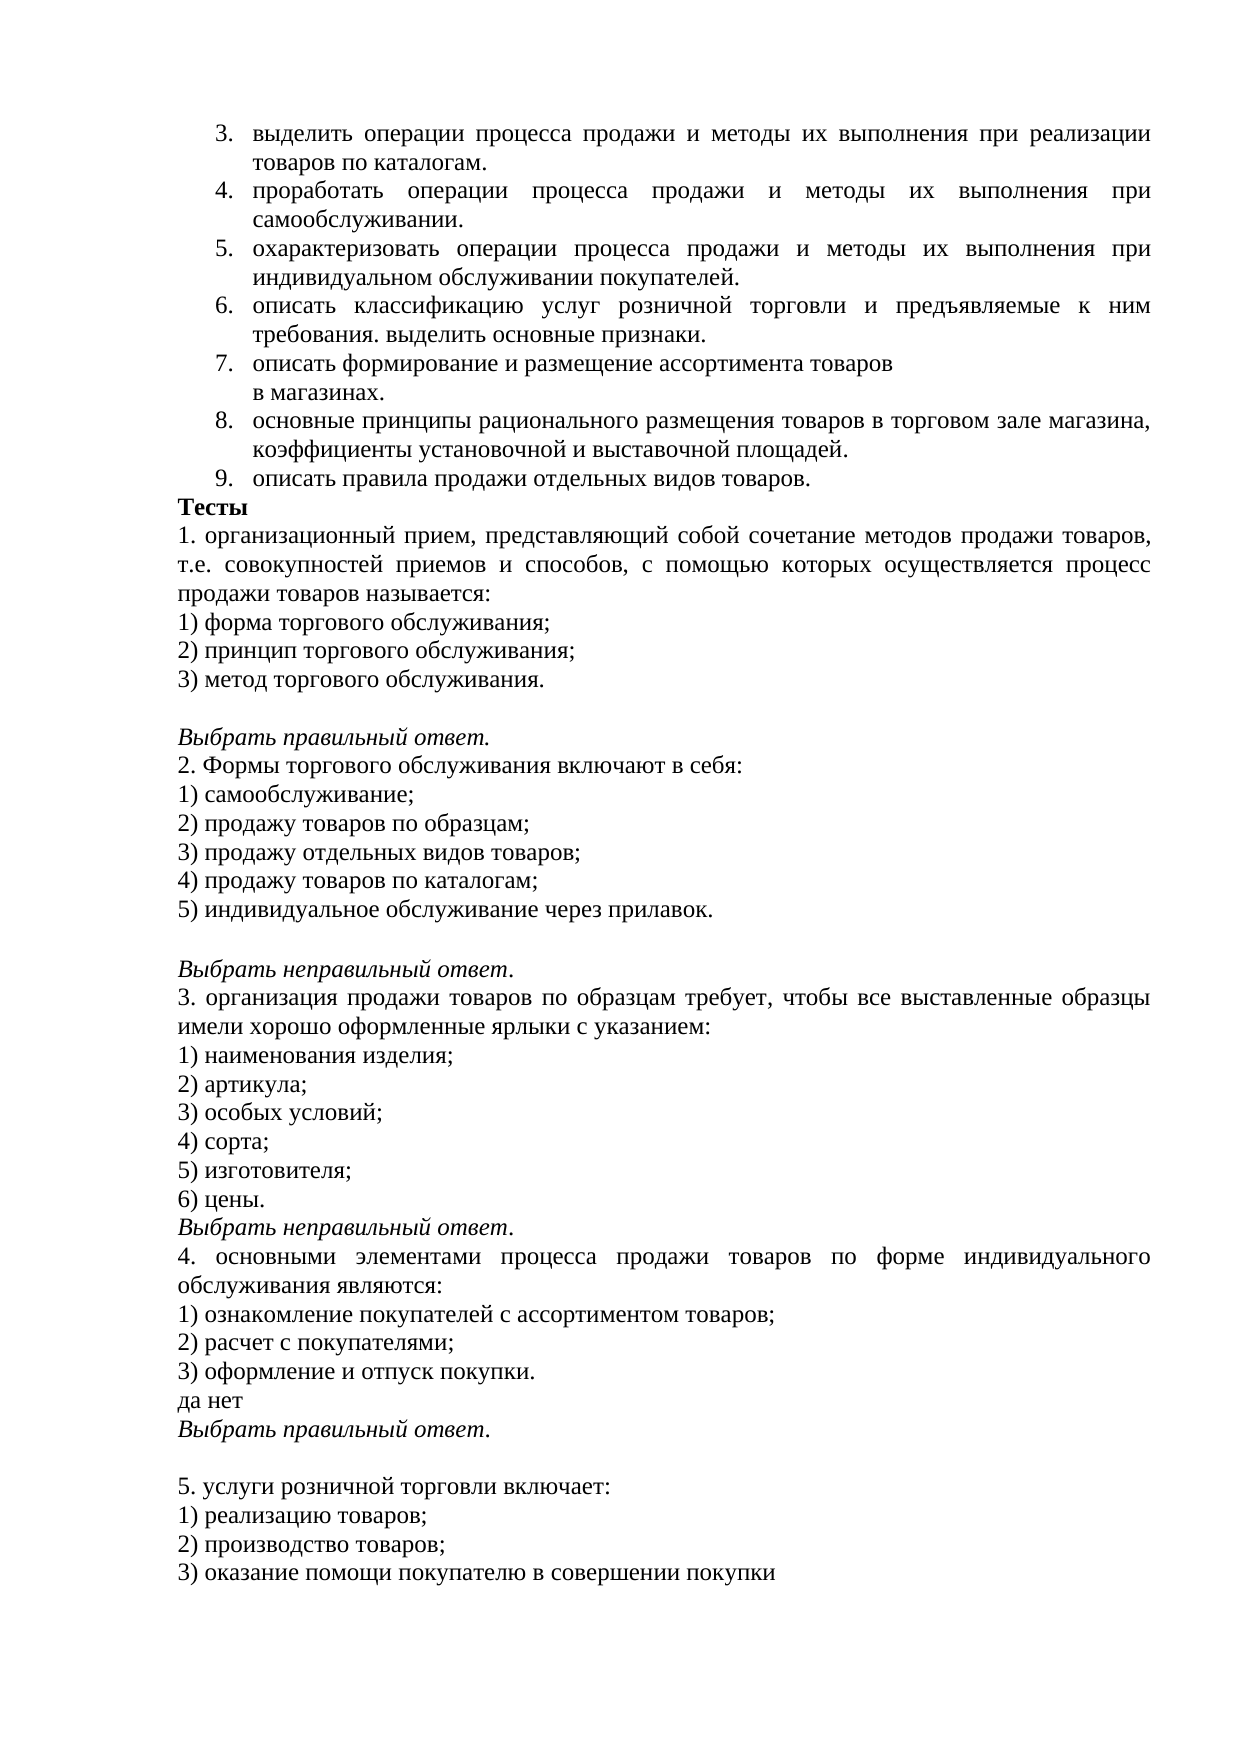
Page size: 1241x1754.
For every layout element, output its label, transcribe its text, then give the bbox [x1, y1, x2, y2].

text 2) артикула; 3) особых условий; 4) сорта; [177, 1069, 1152, 1155]
text в магазинах. [252, 377, 1152, 406]
text 2) расчет с покупателями; 3) оформление и отпуск покупки. да нет [177, 1327, 1152, 1414]
list проработать операции процесса продажи и методы их выполнения при самообслуживании. [215, 176, 1152, 233]
text 2) принцип торгового обслуживания; [177, 636, 1152, 664]
text Тесты [177, 492, 1152, 521]
list выделить операции процесса продажи и методы их выполнения при реализации товаров по каталогам. [215, 118, 1152, 176]
list описать правила продажи отдельных видов товаров. [215, 463, 1152, 492]
text 3) метод торгового обслуживания. [177, 664, 1152, 693]
text 1) форма торгового обслуживания; [177, 607, 1152, 636]
text 6) цены. Выбрать неправильный ответ. [177, 1184, 1152, 1241]
text 1) ознакомление покупателей с ассортиментом товаров; [177, 1299, 1152, 1327]
text 1. организационный прием, представляющий собой сочетание методов продажи товаров, т.е. совокупностей приемов и способов, с помощью которых осуществляется процесс продажи товаров называется: [177, 521, 1152, 607]
text 5) изготовителя; [177, 1155, 1152, 1184]
text 5) индивидуальное обслуживание через прилавок. [177, 894, 1152, 954]
text Выбрать неправильный ответ. [177, 954, 1152, 982]
text 2. Формы торгового обслуживания включают в себя: [177, 751, 1152, 779]
text 5. услуги розничной торговли включает: 1) реализацию товаров; 2) производство товаров; 3) оказание помощи покупателю в совершении покупки [177, 1471, 1152, 1586]
list охарактеризовать операции процесса продажи и методы их выполнения при индивидуальном обслуживании покупателей. [215, 233, 1152, 291]
text Выбрать правильный ответ. [177, 722, 1152, 751]
text 3. организация продажи товаров по образцам требует, чтобы все выставленные образцы имели хорошо оформленные ярлыки с указанием: [177, 982, 1152, 1040]
text 4) продажу товаров по каталогам; [177, 866, 1152, 894]
text 4. основными элементами процесса продажи товаров по форме индивидуального обслуживания являются: [177, 1241, 1152, 1299]
text 1) наименования изделия; [177, 1040, 1152, 1069]
list описать формирование и размещение ассортимента товаров [215, 348, 1152, 377]
list основные принципы рационального размещения товаров в торговом зале магазина, коэффициенты установочной и выставочной площадей. [215, 406, 1152, 463]
text 1) самообслуживание; 2) продажу товаров по образцам; 3) продажу отдельных видов товаров; [177, 779, 1152, 866]
text Выбрать правильный ответ. [177, 1414, 1152, 1442]
list описать классификацию услуг розничной торговли и предъявляемые к ним требования. выделить основные признаки. [215, 291, 1152, 348]
